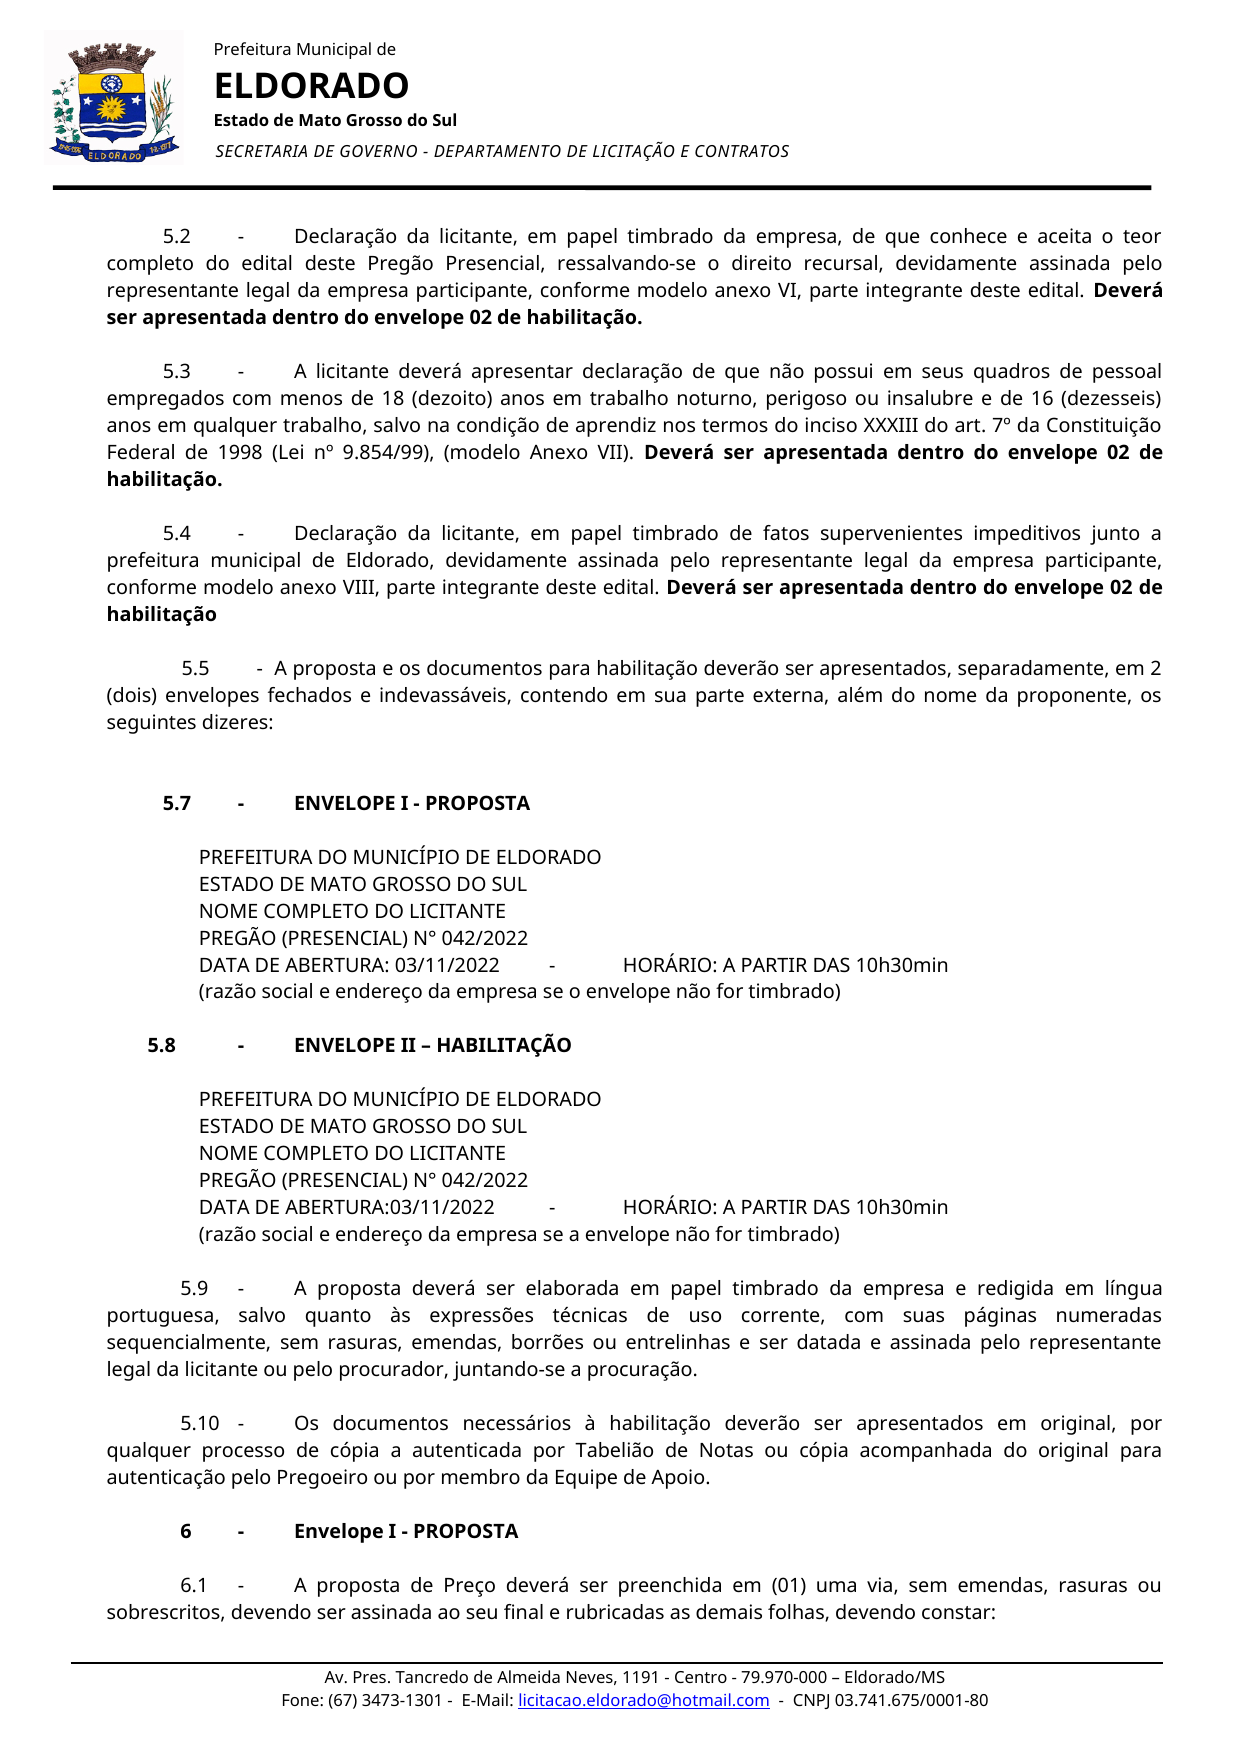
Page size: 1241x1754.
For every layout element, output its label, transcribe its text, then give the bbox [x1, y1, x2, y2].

picture [43, 30, 184, 165]
text DATA DE ABERTURA:03/11/2022 - HORÁRIO: A PARTIR DAS 10h30min [106, 1194, 1163, 1221]
text 5.7 - ENVELOPE I - PROPOSTA [106, 789, 1163, 816]
text (razão social e endereço da empresa se a envelope não for timbrado) [106, 1221, 1163, 1248]
text 6.1 - A proposta de Preço deverá ser preenchida em (01) uma via, sem emendas, rasuras ou sobrescritos, devendo ser assinada ao seu final e rubricadas as demais folhas, devendo constar: [106, 1571, 1163, 1625]
text DATA DE ABERTURA: 03/11/2022 - HORÁRIO: A PARTIR DAS 10h30min [106, 951, 1163, 978]
text PREFEITURA DO MUNICÍPIO DE ELDORADO [106, 1086, 1163, 1113]
text 5.3 - A licitante deverá apresentar declaração de que não possui em seus quadros de pessoal empregados com menos de 18 (dezoito) anos em trabalho noturno, perigoso ou insalubre e de 16 (dezesseis) anos em qualquer trabalho, salvo na condição de aprendiz nos termos do inciso XXXIII do art. 7º da Constituição Federal de 1998 (Lei nº 9.854/99), (modelo Anexo VII). Deverá ser apresentada dentro do envelope 02 de habilitação. [106, 357, 1163, 492]
text 5.2 - Declaração da licitante, em papel timbrado da empresa, de que conhece e aceita o teor completo do edital deste Pregão Presencial, ressalvando-se o direito recursal, devidamente assinada pelo representante legal da empresa participante, conforme modelo anexo VI, parte integrante deste edital. Deverá ser apresentada dentro do envelope 02 de habilitação. [106, 222, 1163, 330]
text 5.4 - Declaração da licitante, em papel timbrado de fatos supervenientes impeditivos junto a prefeitura municipal de Eldorado, devidamente assinada pelo representante legal da empresa participante, conforme modelo anexo VIII, parte integrante deste edital. Deverá ser apresentada dentro do envelope 02 de habilitação [106, 519, 1163, 627]
text ESTADO DE MATO GROSSO DO SUL [106, 1113, 1163, 1140]
text PREGÃO (PRESENCIAL) N° 042/2022 [106, 1167, 1163, 1194]
text 5.10 - Os documentos necessários à habilitação deverão ser apresentados em original, por qualquer processo de cópia a autenticada por Tabelião de Notas ou cópia acompanhada do original para autenticação pelo Pregoeiro ou por membro da Equipe de Apoio. [106, 1409, 1163, 1490]
text ESTADO DE MATO GROSSO DO SUL [106, 870, 1163, 897]
text PREFEITURA DO MUNICÍPIO DE ELDORADO [106, 843, 1163, 870]
text NOME COMPLETO DO LICITANTE [106, 1140, 1163, 1167]
text 5.8 - ENVELOPE II – HABILITAÇÃO [106, 1032, 1163, 1059]
text 5.9 - A proposta deverá ser elaborada em papel timbrado da empresa e redigida em língua portuguesa, salvo quanto às expressões técnicas de uso corrente, com suas páginas numeradas sequencialmente, sem rasuras, emendas, borrões ou entrelinhas e ser datada e assinada pelo representante legal da licitante ou pelo procurador, juntando-se a procuração. [106, 1274, 1163, 1382]
text (razão social e endereço da empresa se o envelope não for timbrado) [106, 978, 1163, 1005]
text PREGÃO (PRESENCIAL) N° 042/2022 [106, 924, 1163, 951]
text NOME COMPLETO DO LICITANTE [106, 897, 1163, 924]
text 5.5 - A proposta e os documentos para habilitação deverão ser apresentados, separadamente, em 2 (dois) envelopes fechados e indevassáveis, contendo em sua parte externa, além do nome da proponente, os seguintes dizeres: [106, 654, 1163, 735]
text 6 - Envelope I - PROPOSTA [106, 1517, 1163, 1544]
